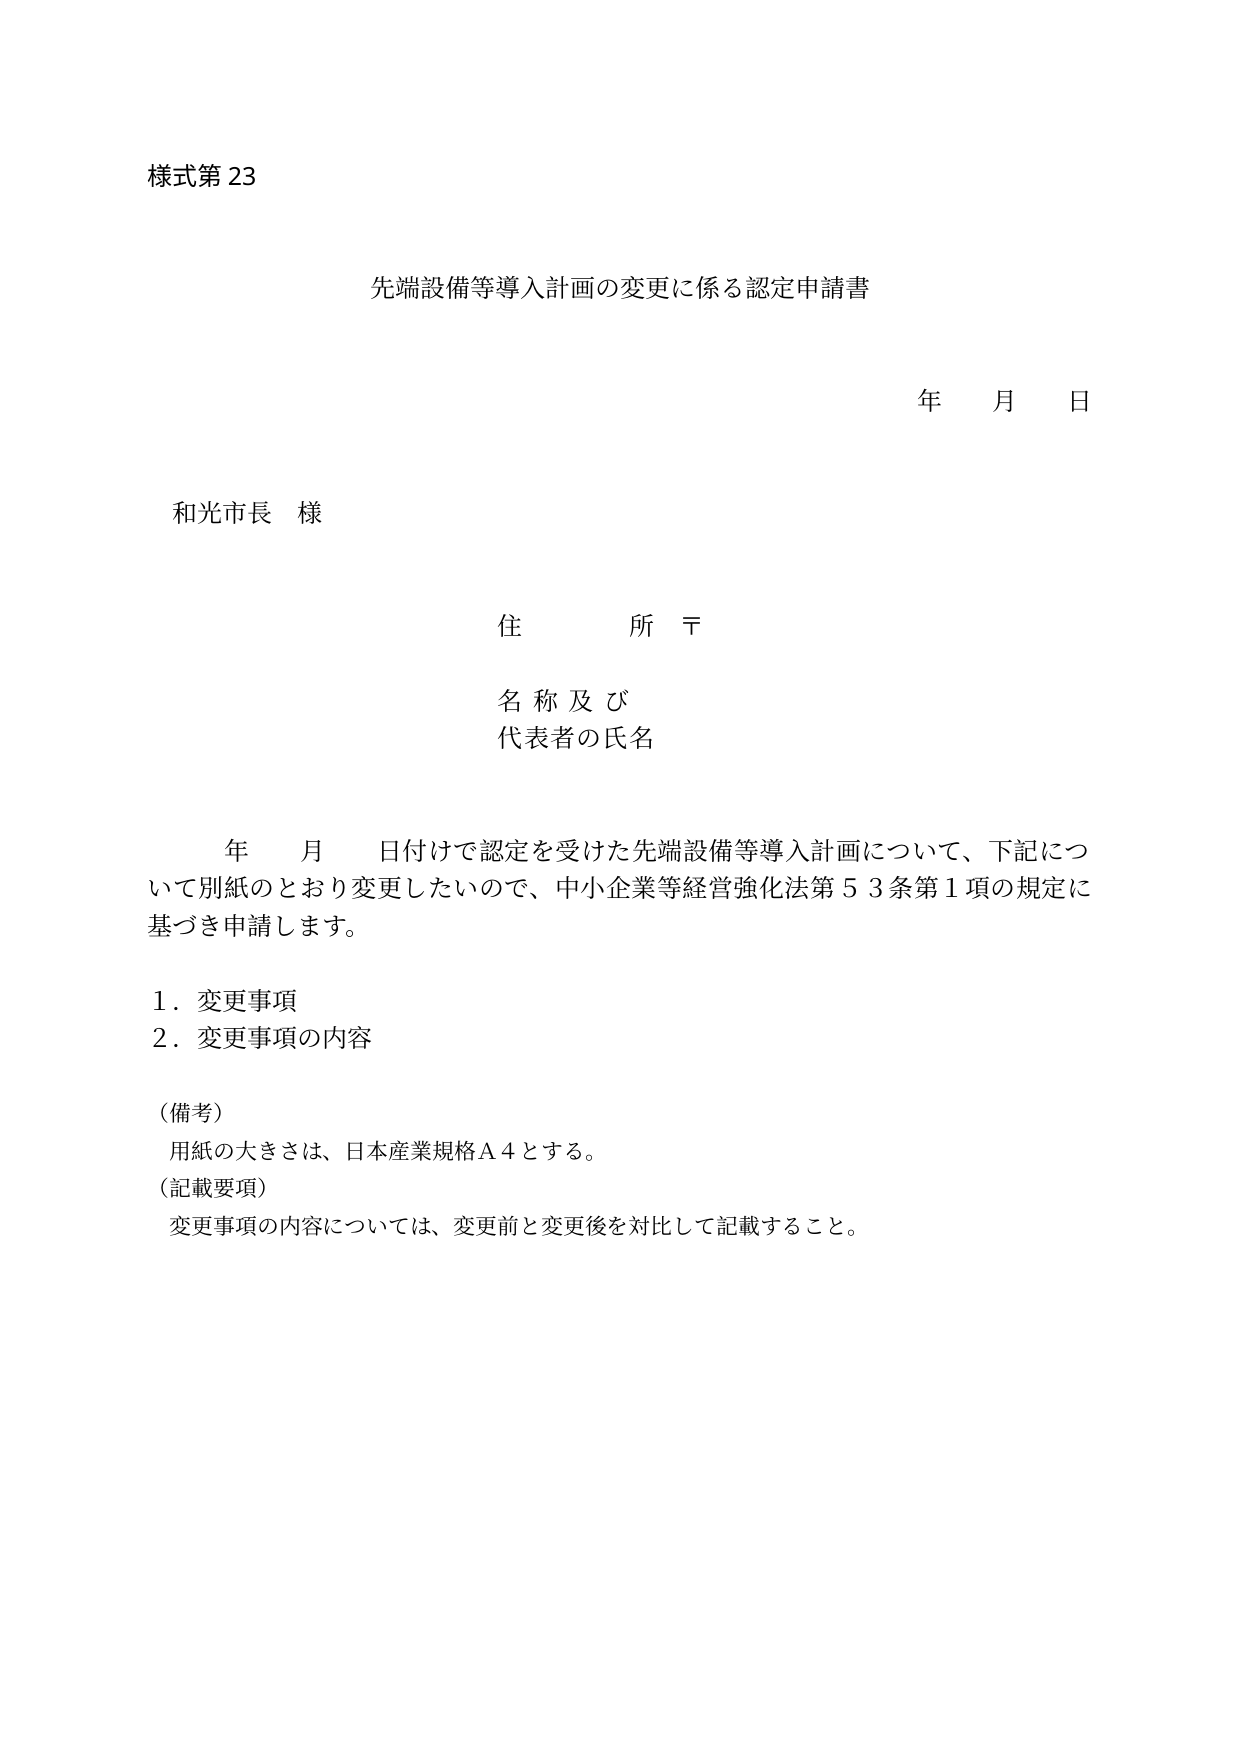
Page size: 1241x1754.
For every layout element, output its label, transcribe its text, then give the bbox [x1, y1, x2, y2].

text 先端設備等導入計画の変更に係る認定申請書 [148, 268, 1092, 306]
text １．変更事項 [148, 981, 1092, 1018]
text 用紙の大きさは、日本産業規格Ａ４とする。 [148, 1131, 1092, 1168]
text 名称及び [498, 681, 1092, 718]
text 変更事項の内容については、変更前と変更後を対比して記載すること。 [148, 1206, 1092, 1243]
text （記載要項） [148, 1168, 1092, 1206]
text ２．変更事項の内容 [148, 1018, 1092, 1056]
text 住 所 〒 [498, 606, 1092, 643]
text 年 月 日 [148, 381, 1092, 418]
text 様式第23 [148, 156, 1092, 193]
text （備考） [148, 1093, 1092, 1131]
text 代表者の氏名 [498, 718, 1092, 756]
text 和光市長 様 [148, 493, 1092, 531]
text 年 月 日付けで認定を受けた先端設備等導入計画について、下記について別紙のとおり変更したいので、中小企業等経営強化法第５３条第１項の規定に基づき申請します。 [148, 831, 1092, 943]
